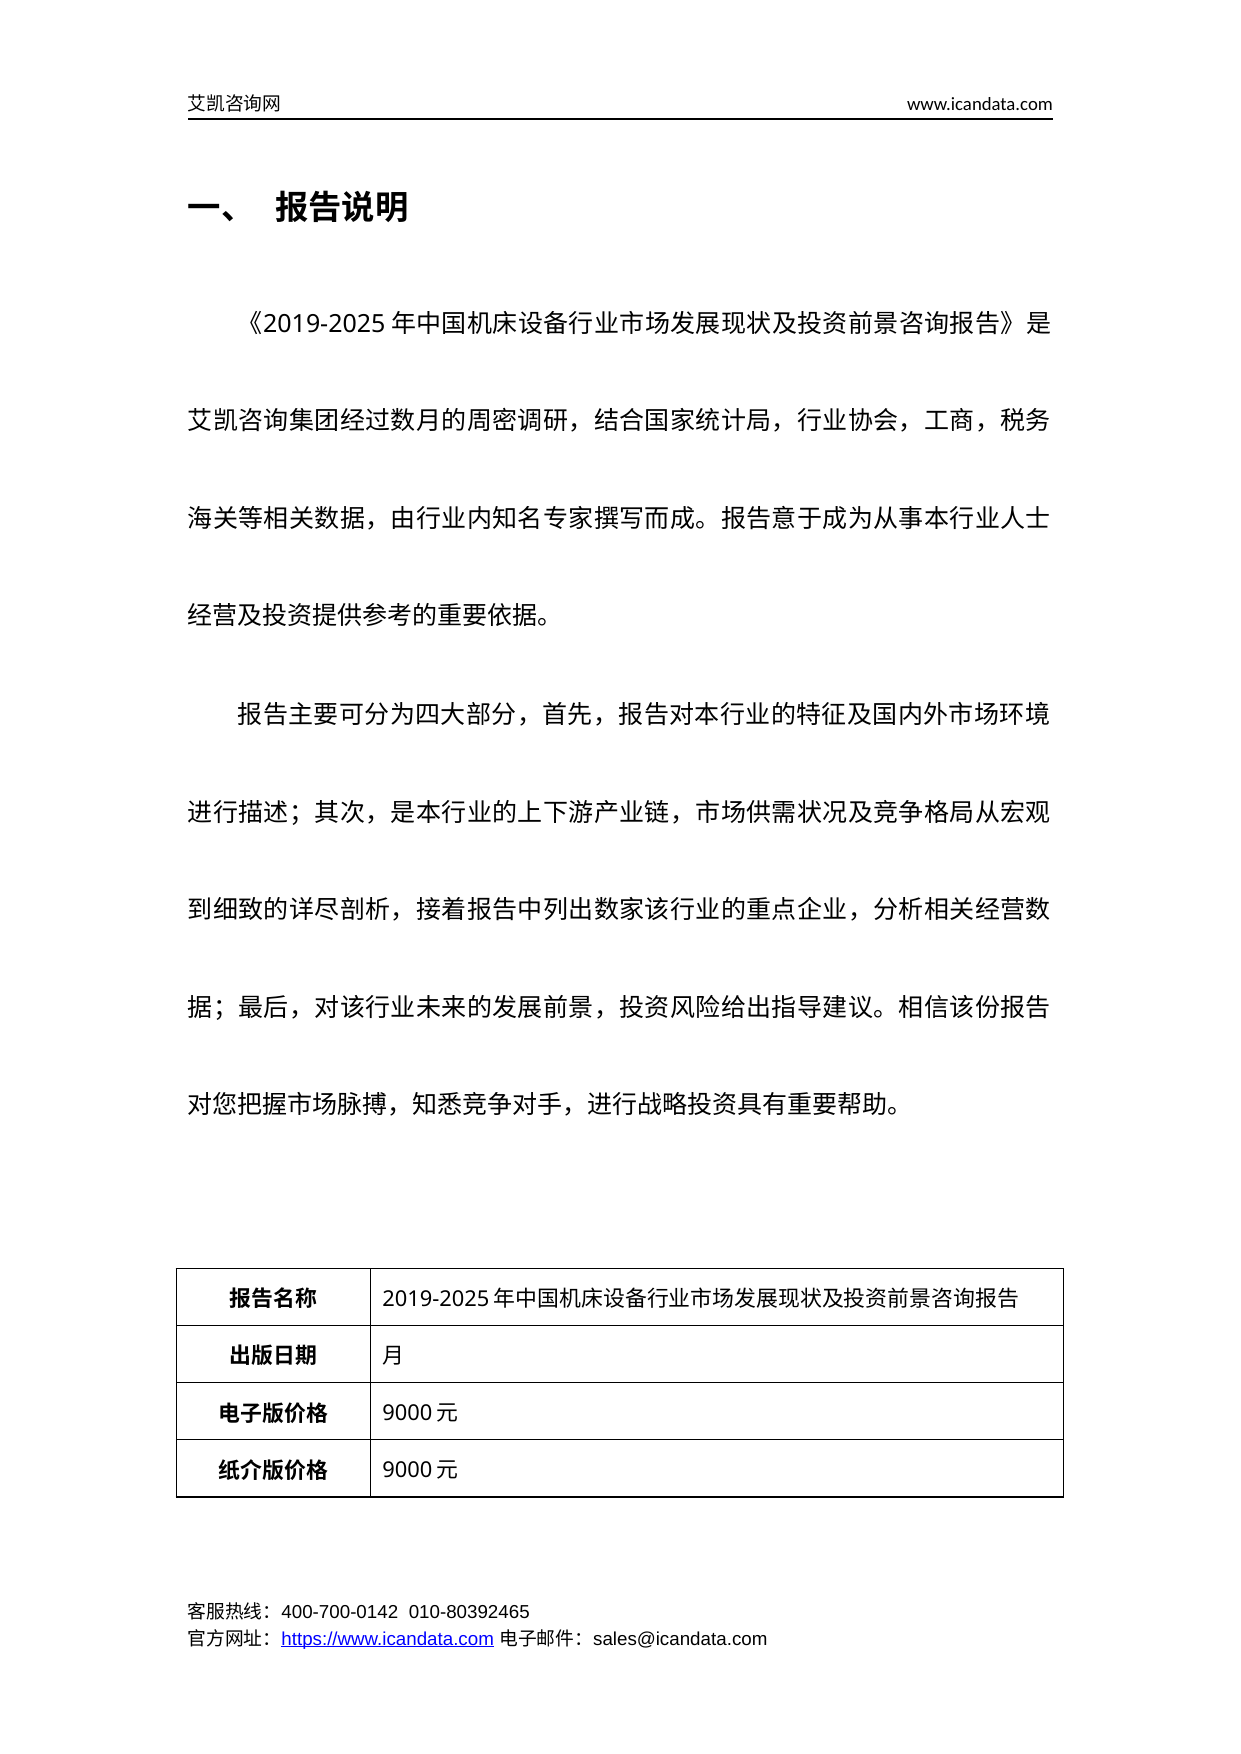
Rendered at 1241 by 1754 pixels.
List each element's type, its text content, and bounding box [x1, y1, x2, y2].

subtitle 报告说明 [187, 172, 1053, 237]
table_header 报告名称 [177, 1269, 370, 1325]
table_cell 9000元 [371, 1383, 1063, 1439]
table_cell 出版日期 [177, 1326, 370, 1382]
table_cell 电子版价格 [177, 1383, 370, 1439]
table_cell 9000元 [371, 1440, 1063, 1496]
text 报告主要可分为四大部分，首先，报告对本行业的特征及国内外市场环境进行描述；其次，是本行业的上下游产业链，市场供需状况及竞争格局从宏观到细致的详尽剖析，接着报告中列出数家该行业的重点企业，分析相关经营数据；最后，对该行业未来的发展前景，投资风险给出指导建议。相信该份报告对您把握市场脉搏，知悉竞争对手，进行战略投资具有重要帮助。 [187, 681, 1053, 1136]
table_header 2019-2025年中国机床设备行业市场发展现状及投资前景咨询报告 [371, 1269, 1063, 1325]
table_cell 纸介版价格 [177, 1440, 370, 1496]
table_cell 月 [371, 1326, 1063, 1382]
text 《2019-2025年中国机床设备行业市场发展现状及投资前景咨询报告》是艾凯咨询集团经过数月的周密调研，结合国家统计局，行业协会，工商，税务海关等相关数据，由行业内知名专家撰写而成。报告意于成为从事本行业人士经营及投资提供参考的重要依据。 [187, 289, 1053, 646]
